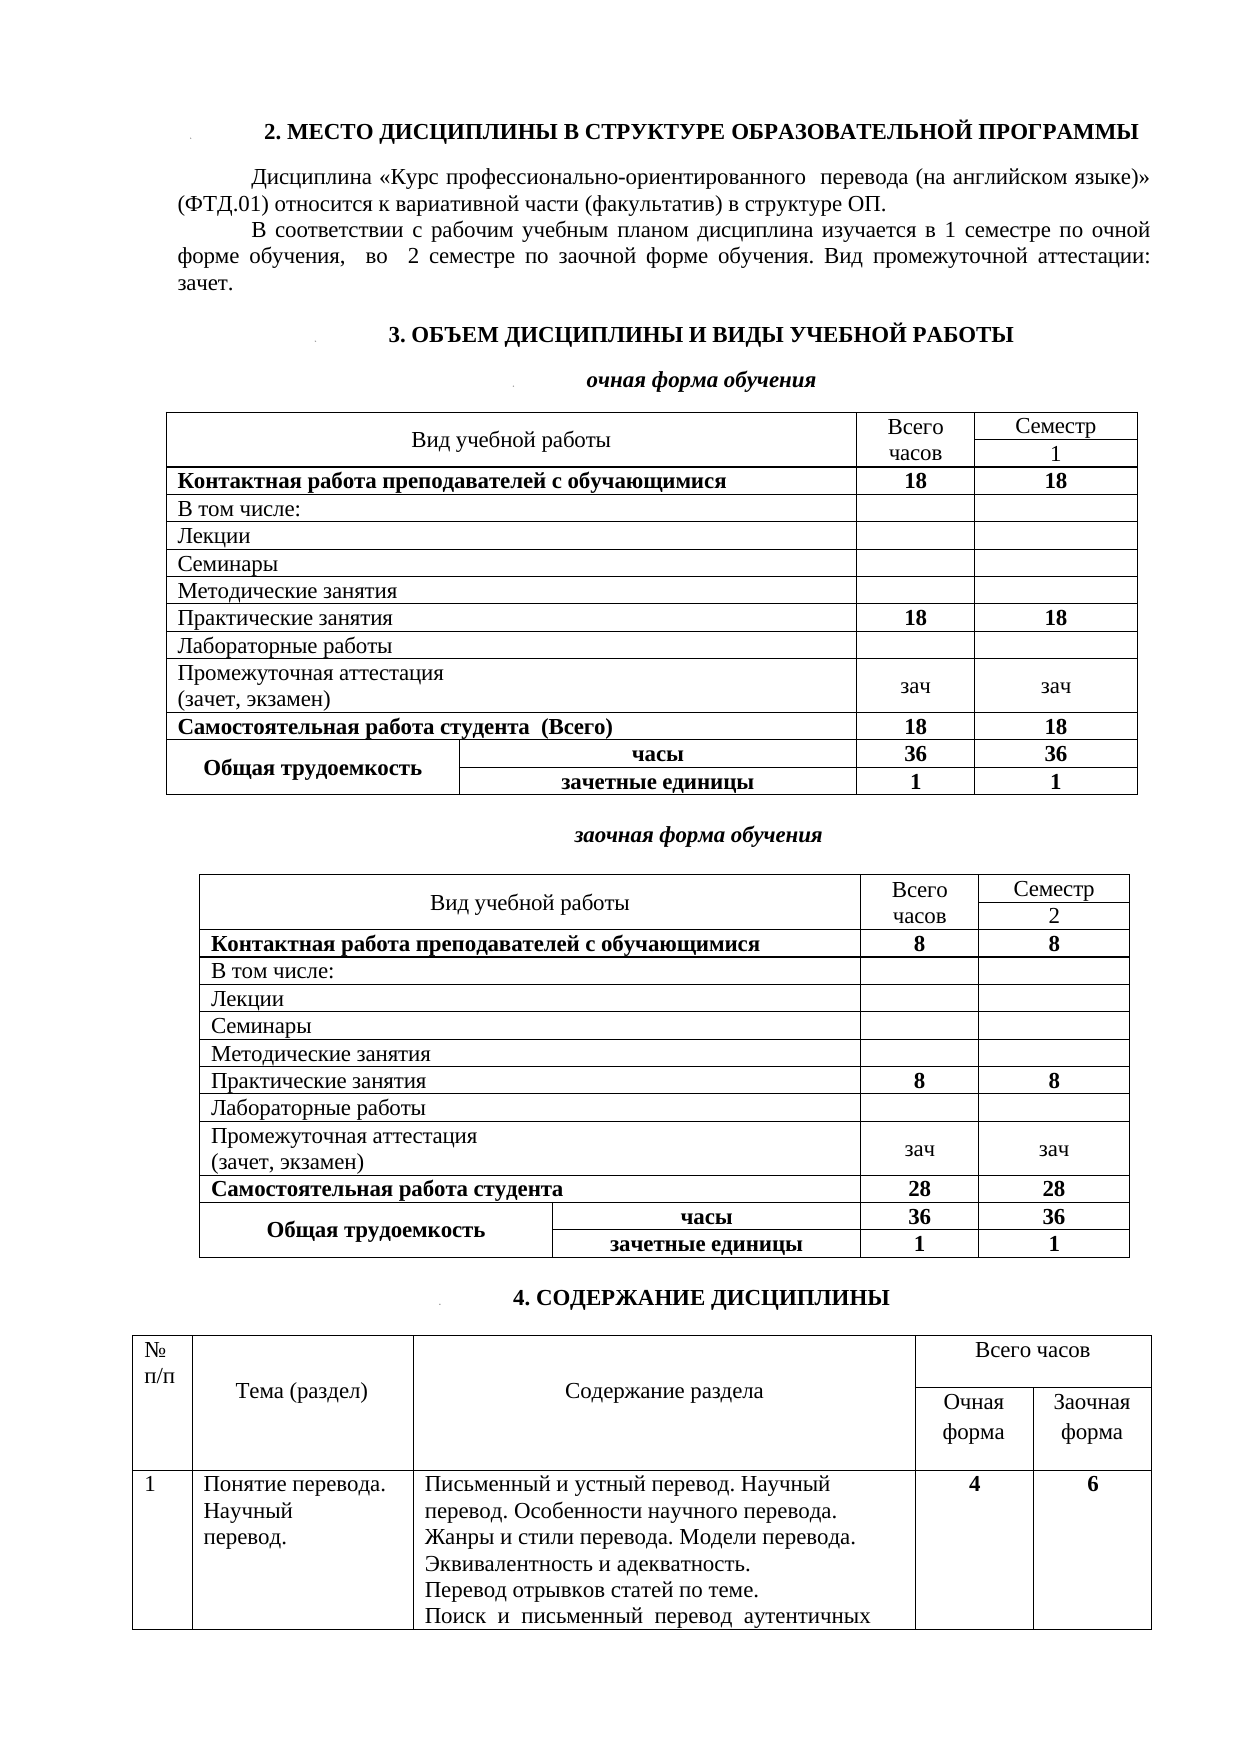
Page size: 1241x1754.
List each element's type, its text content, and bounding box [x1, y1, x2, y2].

table_cell [979, 1040, 1129, 1066]
table_cell Методические занятия [167, 577, 856, 603]
table_cell [975, 550, 1137, 576]
table_header Всего часов [857, 413, 974, 466]
table_cell [975, 632, 1137, 658]
table_cell 1 [861, 1230, 978, 1257]
table_cell Самостоятельная работа студента [200, 1176, 860, 1202]
table_cell 4 [916, 1471, 1033, 1629]
table_cell зачетные единицы [460, 768, 856, 794]
table_header Вид учебной работы [167, 413, 856, 466]
table_header Всего часов [861, 875, 978, 929]
list очная форма обучения [177, 366, 1152, 393]
table_cell [979, 958, 1129, 984]
table_header Вид учебной работы [200, 875, 860, 929]
table_cell Лекции [200, 985, 860, 1011]
table_cell [975, 577, 1137, 603]
table_cell Самостоятельная работа студента (Всего) [167, 713, 856, 739]
table_cell 18 [975, 604, 1137, 631]
list 2. МЕСТО ДИСЦИПЛИНЫ В СТРУКТУРЕ ОБРАЗОВАТЕЛЬНОЙ ПРОГРАММЫ [177, 118, 1152, 144]
table_cell [857, 577, 974, 603]
table_cell Лабораторные работы [200, 1094, 860, 1121]
table_header № п/п [133, 1336, 192, 1469]
table_cell часы [553, 1203, 860, 1229]
table_cell [979, 1012, 1129, 1038]
table_cell 36 [979, 1203, 1129, 1229]
text Дисциплина «Курс профессионально-ориентированного перевода (на английском языке)» (ФТД.01) относится к вариативной части (факультатив) в структуре ОП. [177, 163, 1152, 216]
table_header Тема (раздел) [193, 1336, 413, 1469]
table_cell Методические занятия [200, 1040, 860, 1066]
table_cell Заочная форма [1034, 1388, 1151, 1469]
table_cell 18 [975, 713, 1137, 739]
table_cell зачетные единицы [553, 1230, 860, 1257]
table_cell [857, 550, 974, 576]
table_cell часы [460, 740, 856, 767]
table_cell [975, 522, 1137, 548]
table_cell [414, 1471, 915, 1629]
table_cell [861, 985, 978, 1011]
table_cell 18 [857, 468, 974, 494]
table_cell Контактная работа преподавателей с обучающимися [167, 468, 856, 494]
table_cell [861, 1094, 978, 1121]
list 3. ОБЪЕМ ДИСЦИПЛИНЫ И ВИДЫ УЧЕБНОЙ РАБОТЫ [177, 321, 1152, 348]
text заочная форма обучения [182, 821, 1150, 848]
table_cell 1 [979, 1230, 1129, 1257]
table_cell 8 [979, 1067, 1129, 1093]
table_cell Контактная работа преподавателей с обучающимися [200, 930, 860, 956]
table_cell Промежуточная аттестация (зачет, экзамен) [167, 659, 856, 712]
table_cell 18 [857, 604, 974, 631]
table_cell 18 [975, 468, 1137, 494]
table_cell 1 [133, 1471, 192, 1629]
table_cell Семинары [167, 550, 856, 576]
table_cell Промежуточная аттестация (зачет, экзамен) [200, 1122, 860, 1174]
table_cell 36 [975, 740, 1137, 767]
table_cell 8 [979, 930, 1129, 956]
table_cell [861, 958, 978, 984]
table_cell [975, 495, 1137, 521]
table_cell Общая трудоемкость [200, 1203, 552, 1257]
table_cell 28 [979, 1176, 1129, 1202]
list 4. CОДЕРЖАНИЕ ДИСЦИПЛИНЫ [177, 1284, 1152, 1310]
table_cell 2 [979, 903, 1129, 929]
table_cell Лабораторные работы [167, 632, 856, 658]
table_cell 1 [975, 440, 1137, 466]
table_cell Практические занятия [167, 604, 856, 631]
table_cell [861, 1040, 978, 1066]
table_cell 36 [861, 1203, 978, 1229]
table_cell Семинары [200, 1012, 860, 1038]
table_cell В том числе: [200, 958, 860, 984]
table_cell [857, 495, 974, 521]
table_cell зач [857, 659, 974, 712]
table_cell зач [975, 659, 1137, 712]
table_cell 8 [861, 1067, 978, 1093]
table_header Всего часов [916, 1336, 1151, 1387]
table_cell [857, 632, 974, 658]
table_header Содержание раздела [414, 1336, 915, 1469]
table_cell [979, 985, 1129, 1011]
table_cell В том числе: [167, 495, 856, 521]
table_cell Очная форма [916, 1388, 1033, 1469]
table_cell Общая трудоемкость [167, 740, 459, 794]
table_cell [979, 1094, 1129, 1121]
table_cell 18 [857, 713, 974, 739]
text В соответствии с рабочим учебным планом дисциплина изучается в 1 семестре по очной форме обучения, во 2 семестре по заочной форме обучения. Вид промежуточной аттестации: зачет. [177, 216, 1152, 295]
table_cell 36 [857, 740, 974, 767]
table_header Семестр [975, 413, 1137, 439]
table_cell Практические занятия [200, 1067, 860, 1093]
table_cell зач [861, 1122, 978, 1174]
table_cell 1 [857, 768, 974, 794]
table_cell зач [979, 1122, 1129, 1174]
table_cell 28 [861, 1176, 978, 1202]
table_cell 1 [975, 768, 1137, 794]
table_header Семестр [979, 875, 1129, 902]
table_cell [861, 1012, 978, 1038]
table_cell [193, 1471, 413, 1629]
table_cell [857, 522, 974, 548]
table_cell 6 [1034, 1471, 1151, 1629]
table_cell Лекции [167, 522, 856, 548]
table_cell 8 [861, 930, 978, 956]
